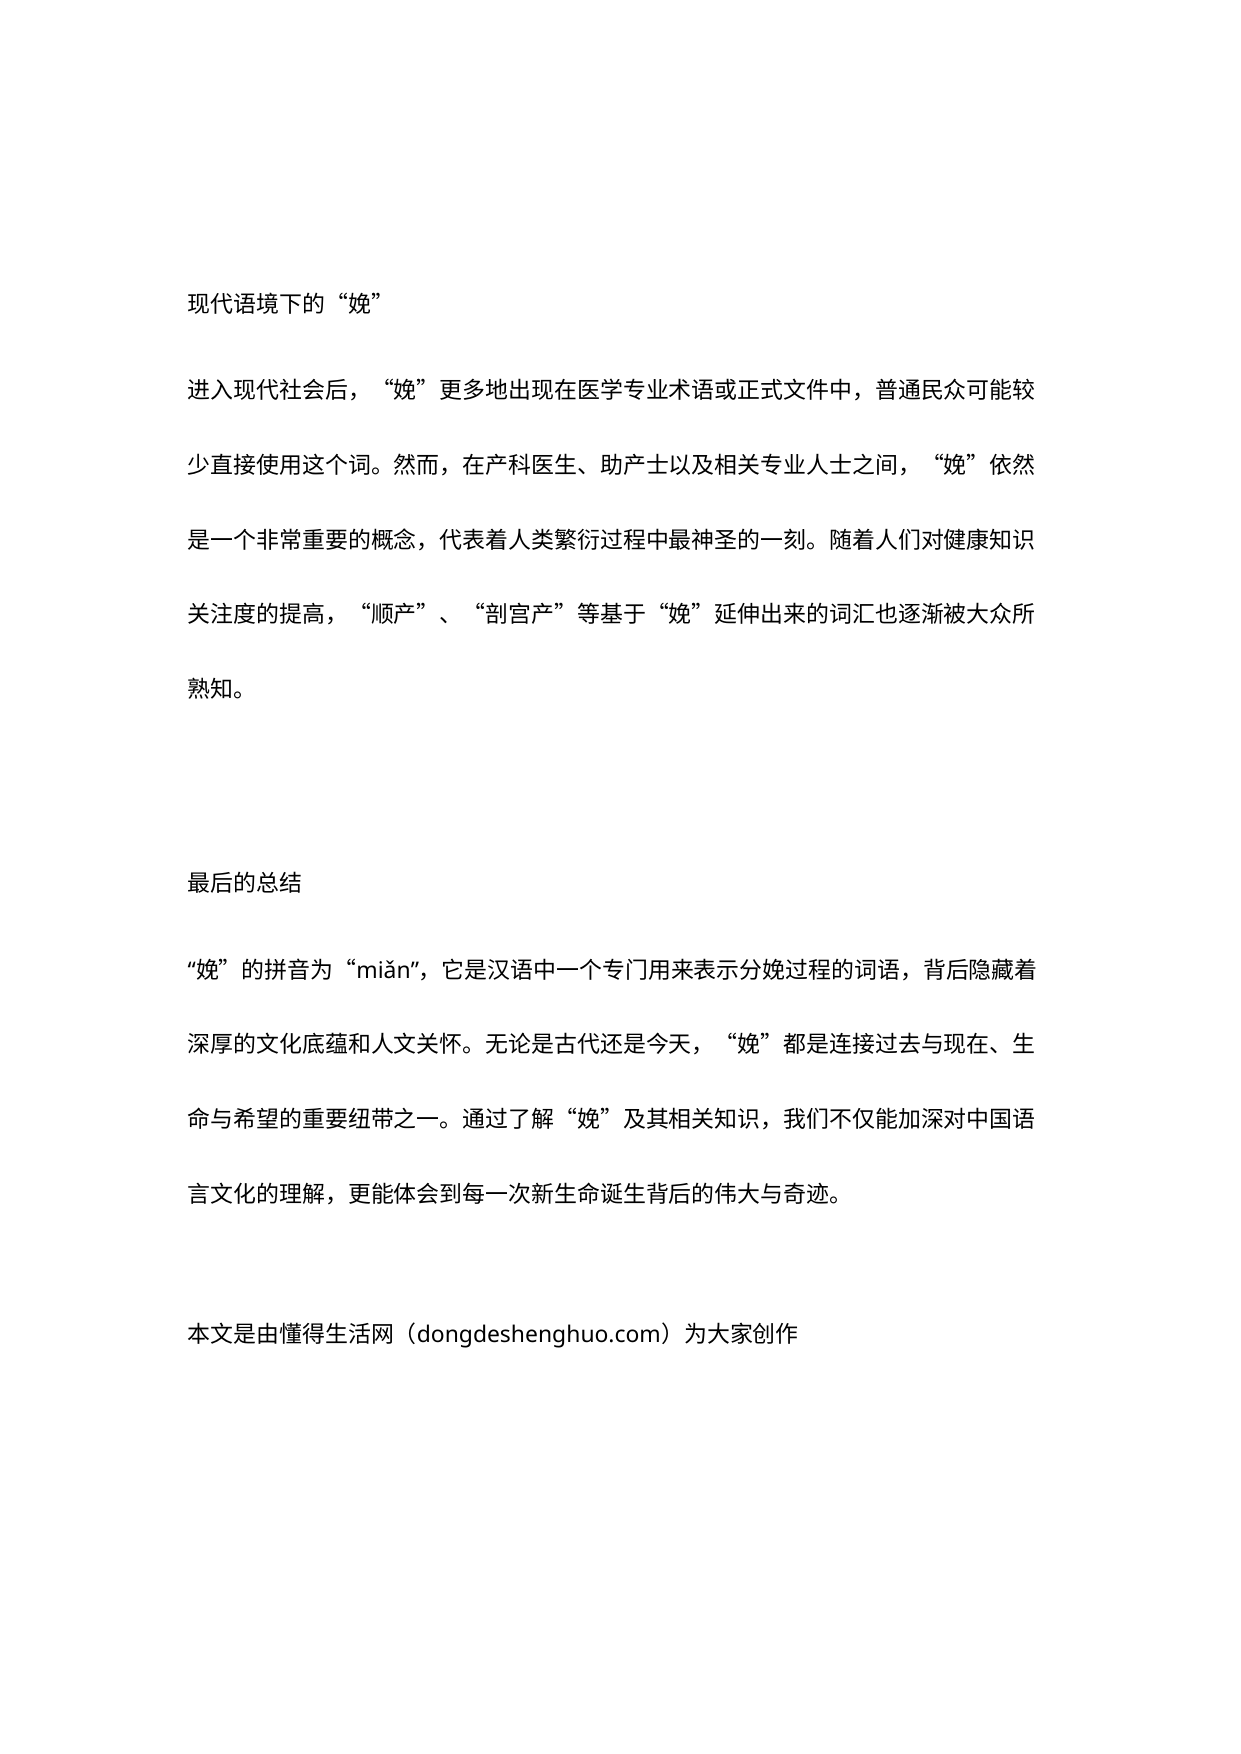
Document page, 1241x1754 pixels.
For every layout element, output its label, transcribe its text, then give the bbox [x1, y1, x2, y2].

text 本文是由懂得生活网（dongdeshenghuo.com）为大家创作 [187, 1300, 1053, 1365]
text 进入现代社会后，“娩”更多地出现在医学专业术语或正式文件中，普通民众可能较少直接使用这个词。然而，在产科医生、助产士以及相关专业人士之间，“娩”依然是一个非常重要的概念，代表着人类繁衍过程中最神圣的一刻。随着人们对健康知识关注度的提高，“顺产”、“剖宫产”等基于“娩”延伸出来的词汇也逐渐被大众所熟知。 [187, 356, 1053, 720]
text 现代语境下的“娩” [187, 270, 1053, 335]
text “娩”的拼音为“miǎn”，它是汉语中一个专门用来表示分娩过程的词语，背后隐藏着深厚的文化底蕴和人文关怀。无论是古代还是今天，“娩”都是连接过去与现在、生命与希望的重要纽带之一。通过了解“娩”及其相关知识，我们不仅能加深对中国语言文化的理解，更能体会到每一次新生命诞生背后的伟大与奇迹。 [187, 936, 1053, 1225]
text 最后的总结 [187, 849, 1053, 914]
